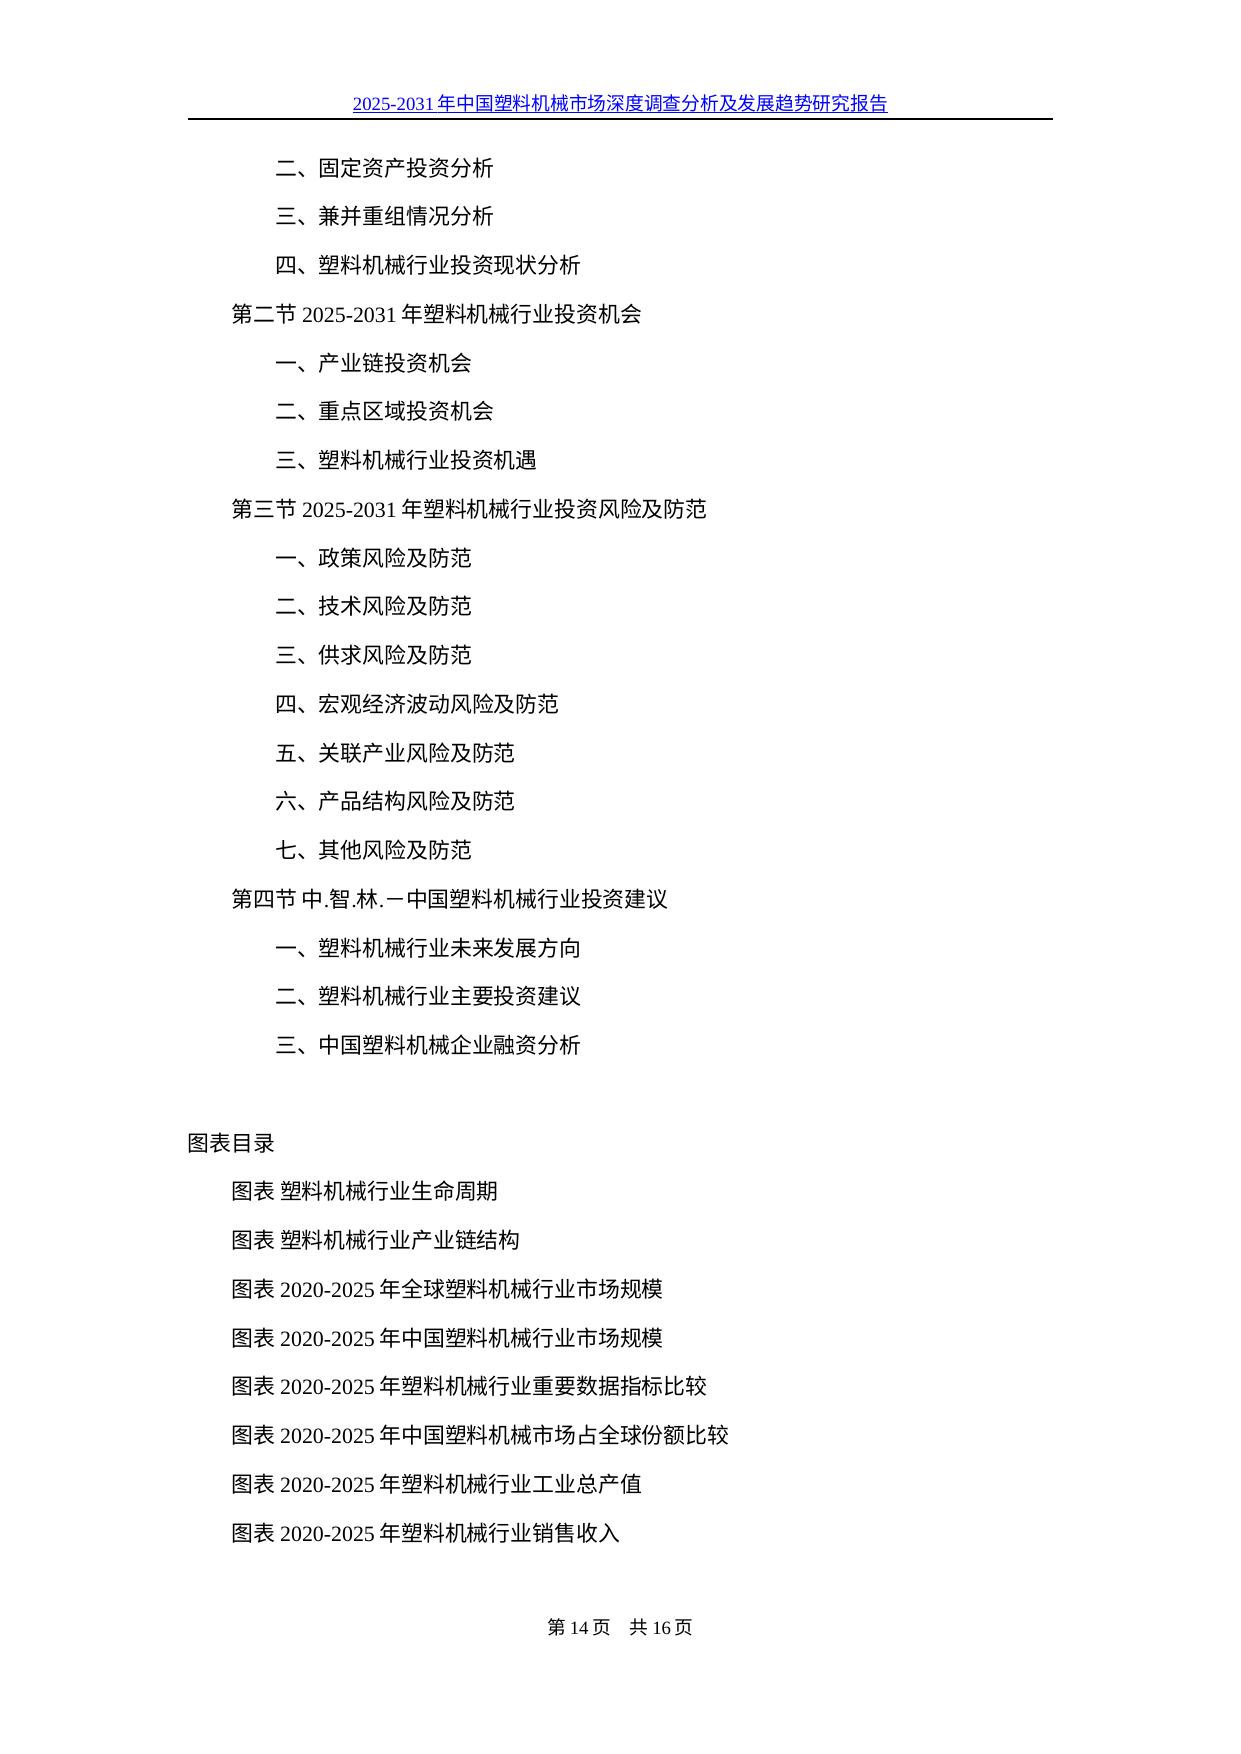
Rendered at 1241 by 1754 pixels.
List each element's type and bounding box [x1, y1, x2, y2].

text [187, 150, 1053, 1548]
